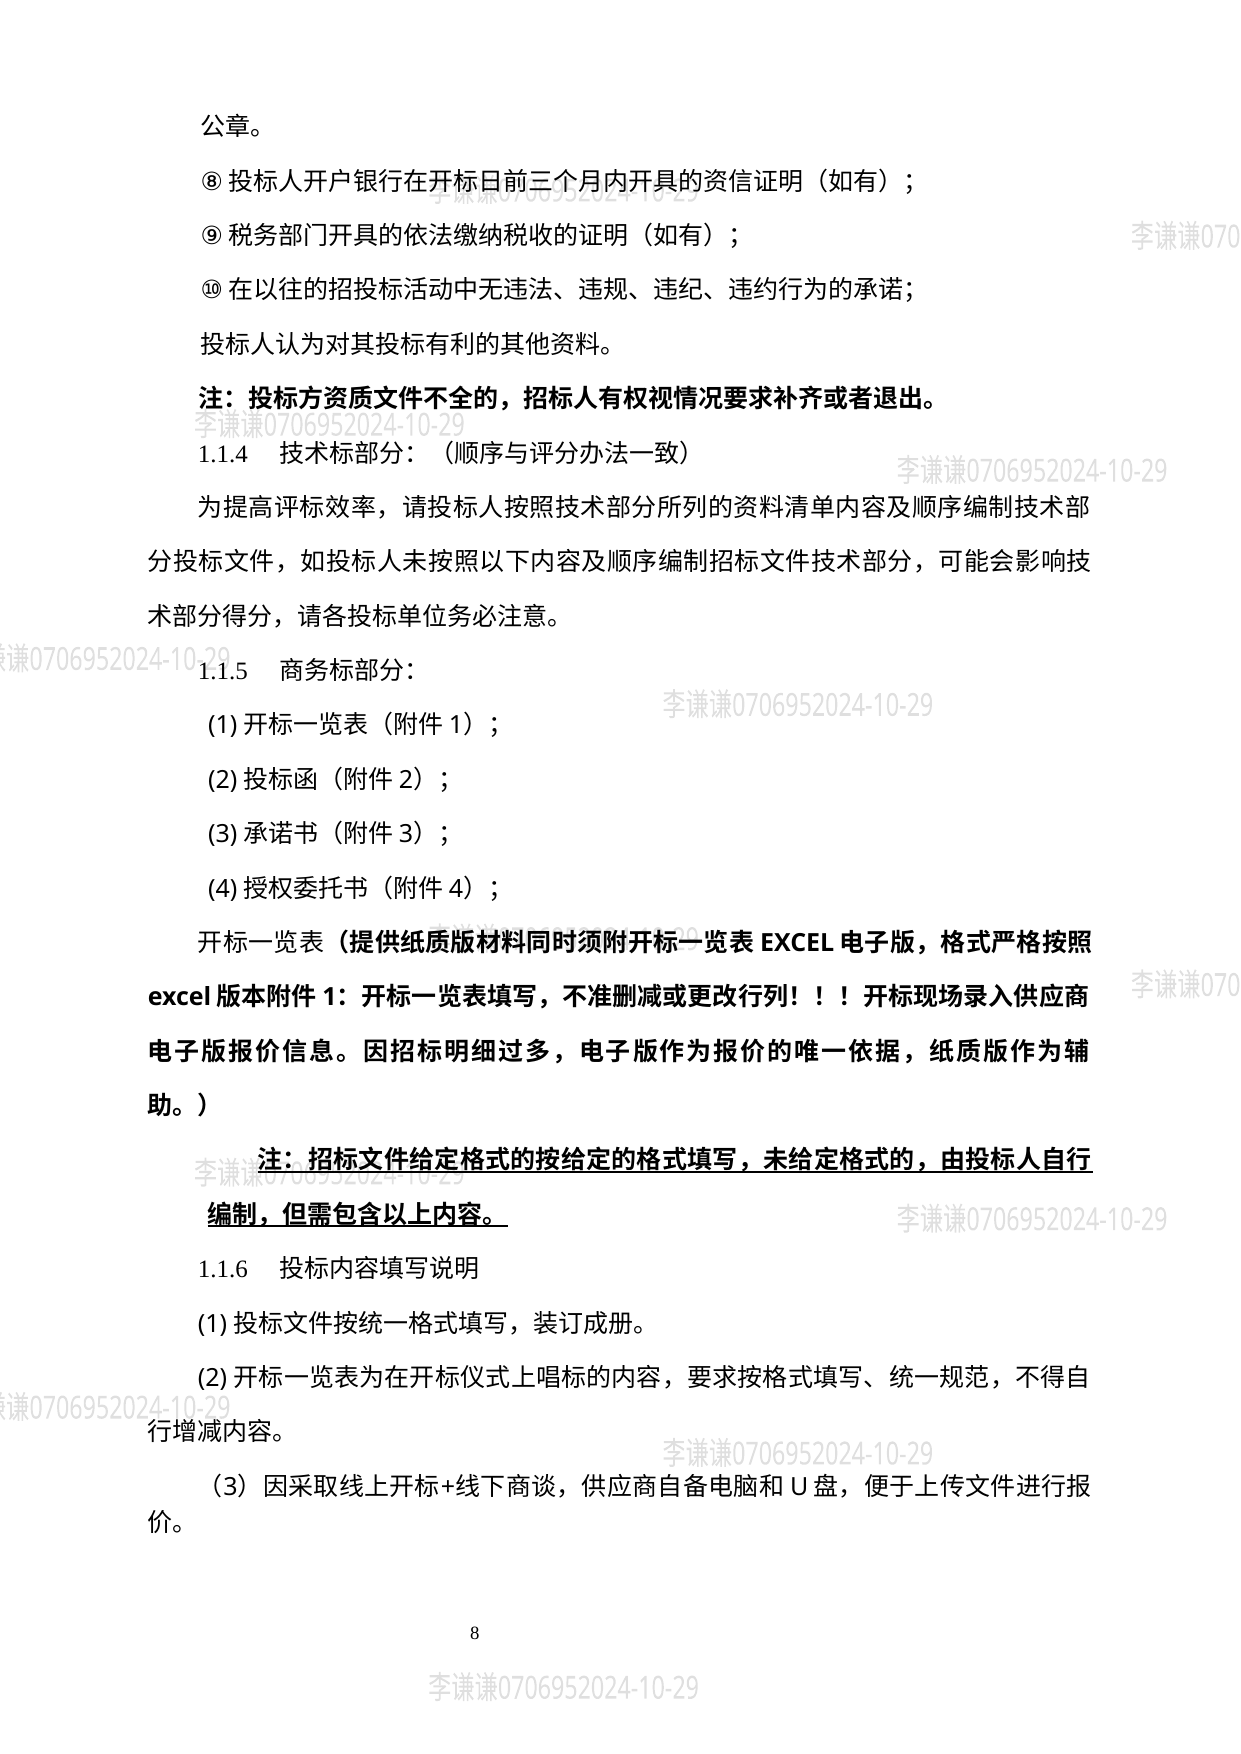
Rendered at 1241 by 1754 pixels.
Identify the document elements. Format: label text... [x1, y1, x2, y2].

text ⑩在以往的招投标活动中无违法、违规、违纪、违约行为的承诺； [200, 270, 1092, 306]
list 投标函（附件2）； [148, 759, 1092, 796]
text 开标一览表（提供纸质版材料同时须附开标一览表EXCEL电子版，格式严格按照excel版本附件1：开标一览表填写，不准删减或更改行列！！！开标现场录入供应商电子版报价信息。因招标明细过多，电子版作为报价的唯一依据，纸质版作为辅助。） [148, 922, 1092, 1122]
text 注：招标文件给定格式的按给定的格式填写，未给定格式的，由投标人自行编制，但需包含以上内容。 [207, 1140, 1092, 1231]
text ⑧投标人开户银行在开标日前三个月内开具的资信证明（如有）； [200, 161, 1092, 197]
text ⑨税务部门开具的依法缴纳税收的证明（如有）； [200, 216, 1092, 252]
text 投标人认为对其投标有利的其他资料。 [200, 324, 1092, 361]
list 授权委托书（附件4）； [148, 868, 1092, 904]
text 注：投标方资质文件不全的，招标人有权视情况要求补齐或者退出。 [148, 379, 1092, 415]
subtitle 技术标部分：（顺序与评分办法一致） [148, 433, 1092, 469]
list 开标一览表（附件1）； [148, 705, 1092, 741]
list 投标文件按统一格式填写，装订成册。 [148, 1303, 1092, 1339]
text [200, 107, 1092, 143]
subtitle 投标内容填写说明 [148, 1249, 1092, 1285]
subtitle 商务标部分： [148, 651, 1092, 687]
text 为提高评标效率，请投标人按照技术部分所列的资料清单内容及顺序编制技术部分投标文件，如投标人未按照以下内容及顺序编制招标文件技术部分，可能会影响技术部分得分，请各投标单位务必注意。 [148, 487, 1092, 632]
list 承诺书（附件3）； [148, 814, 1092, 850]
list 开标一览表为在开标仪式上唱标的内容，要求按格式填写、统一规范，不得自行增减内容。 [148, 1357, 1092, 1448]
text （3）因采取线上开标+线下商谈，供应商自备电脑和U盘，便于上传文件进行报价。 [148, 1466, 1092, 1539]
